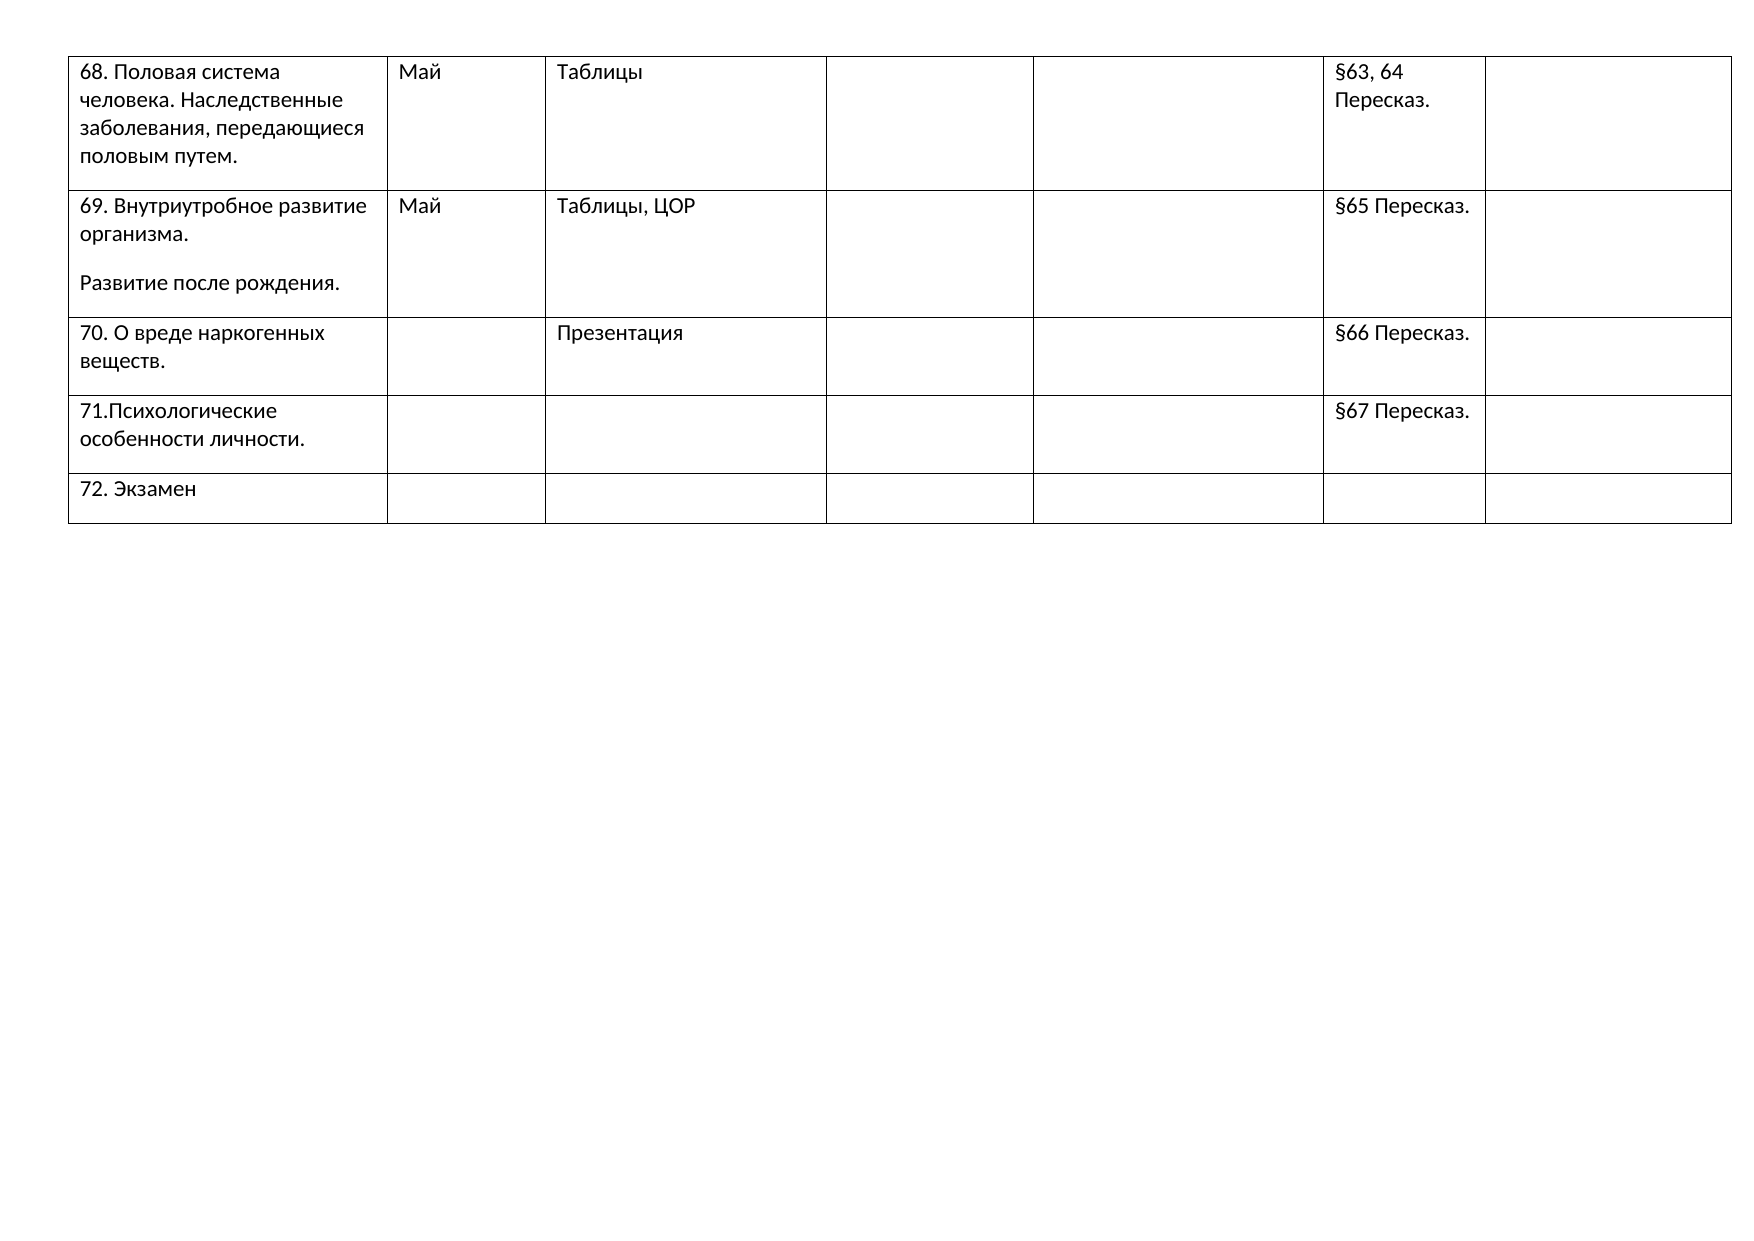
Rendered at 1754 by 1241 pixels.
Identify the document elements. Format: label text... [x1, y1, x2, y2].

table_cell [1486, 318, 1731, 395]
table_cell Таблицы, ЦОР [546, 191, 826, 317]
table_cell [1486, 396, 1731, 473]
table_cell §66 Пересказ. [1324, 318, 1485, 395]
table_cell [546, 396, 826, 473]
table_cell 72. Экзамен [69, 474, 387, 523]
table_cell [1486, 57, 1731, 190]
table_cell [1324, 474, 1485, 523]
table_cell 71.Психологические особенности личности. [69, 396, 387, 473]
table_cell Таблицы [546, 57, 826, 190]
table_cell 70. О вреде наркогенных веществ. [69, 318, 387, 395]
table_cell 68. Половая система человека. Наследственные заболевания, передающиеся половым путем. [69, 57, 387, 190]
table_cell §65 Пересказ. [1324, 191, 1485, 317]
table_cell [827, 57, 1033, 190]
table_cell [1034, 57, 1323, 190]
table_cell [1034, 474, 1323, 523]
table_cell Май [388, 191, 545, 317]
table_cell [827, 474, 1033, 523]
table_cell [1034, 396, 1323, 473]
table_cell [827, 396, 1033, 473]
table_cell [1034, 191, 1323, 317]
table_cell [1486, 191, 1731, 317]
table_cell [1486, 474, 1731, 523]
table_cell [388, 318, 545, 395]
table_cell [388, 396, 545, 473]
table_cell [546, 474, 826, 523]
table_cell [388, 474, 545, 523]
table_cell [827, 191, 1033, 317]
table_cell Май [388, 57, 545, 190]
table_cell [827, 318, 1033, 395]
table_cell Презентация [546, 318, 826, 395]
table_cell §63, 64 Пересказ. [1324, 57, 1485, 190]
table_cell §67 Пересказ. [1324, 396, 1485, 473]
table_cell 69. Внутриутробное развитие организма. Развитие после рождения. [69, 191, 387, 317]
table_cell [1034, 318, 1323, 395]
